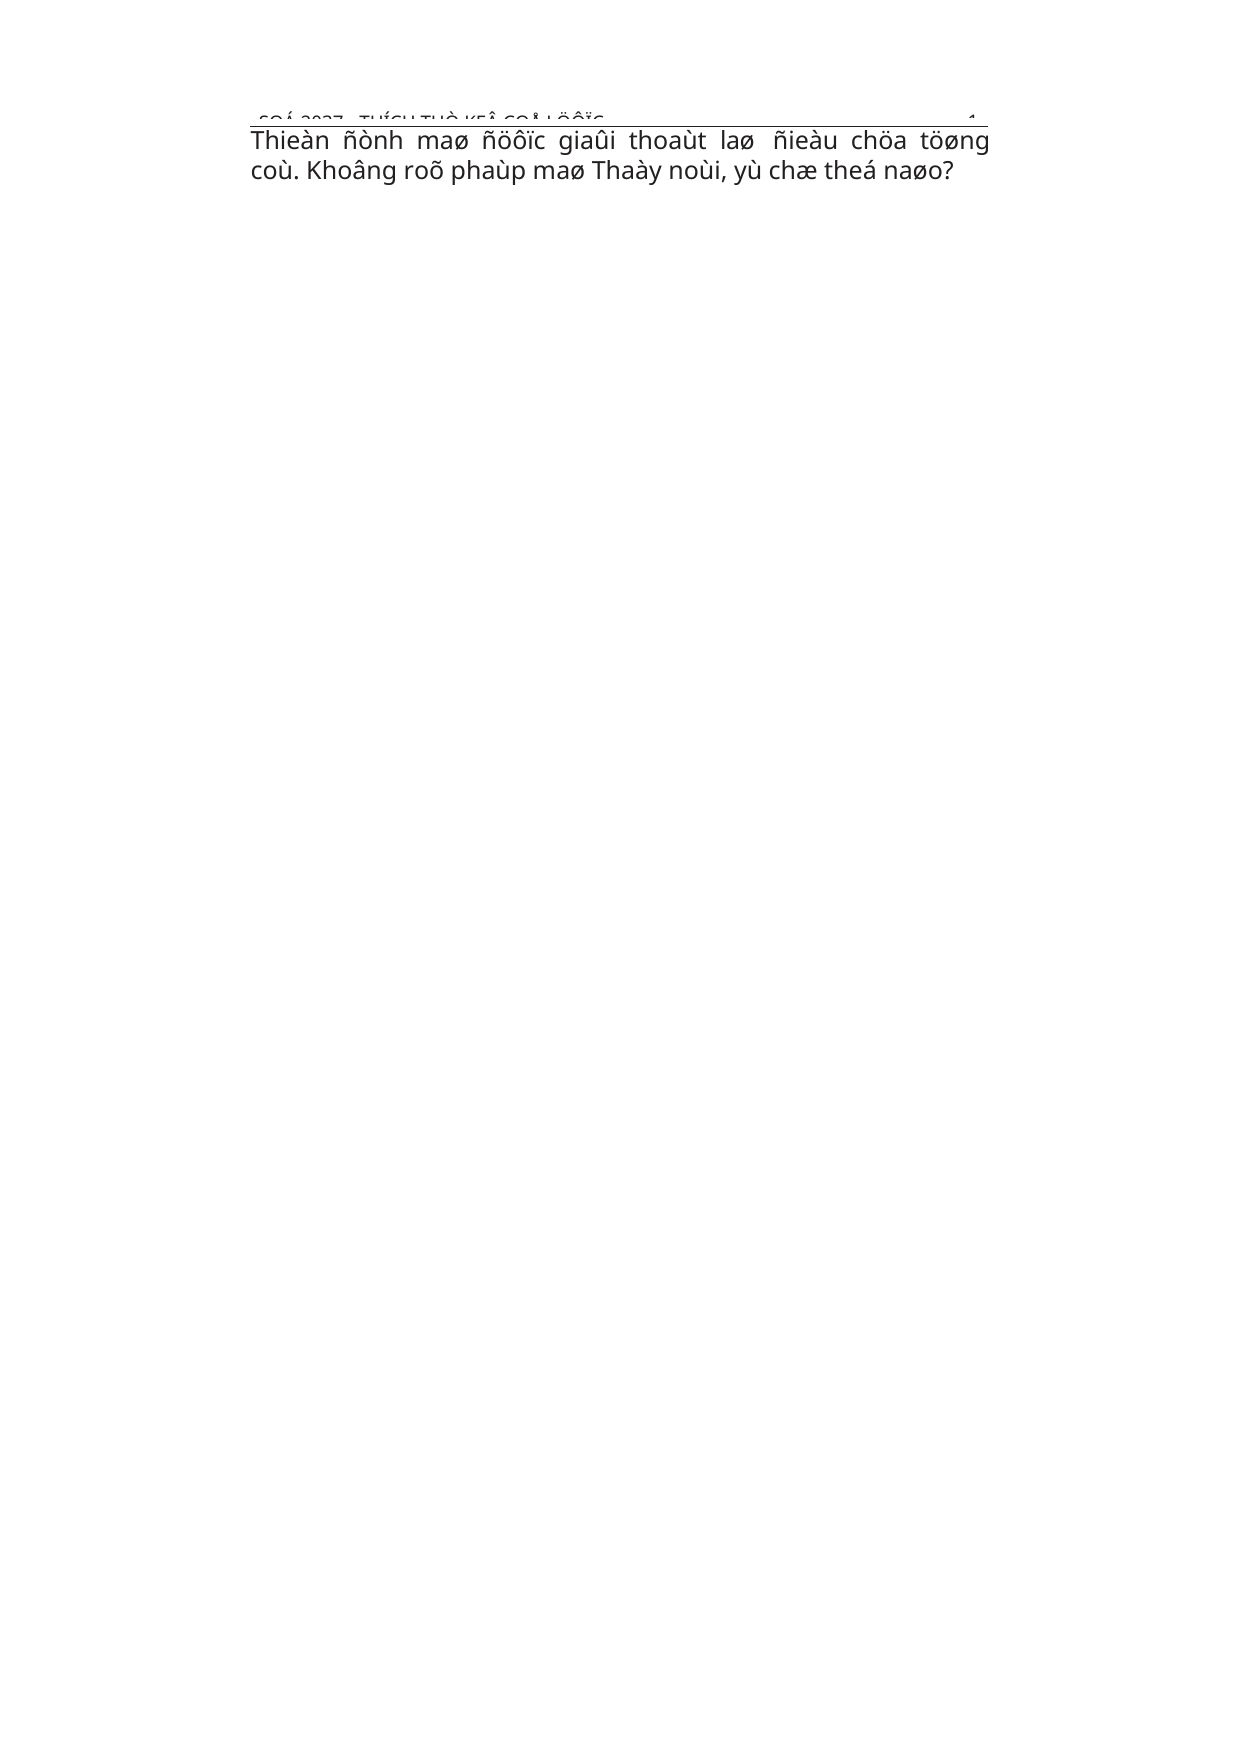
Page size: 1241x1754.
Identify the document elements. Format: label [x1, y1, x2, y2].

list [250, 125, 990, 187]
